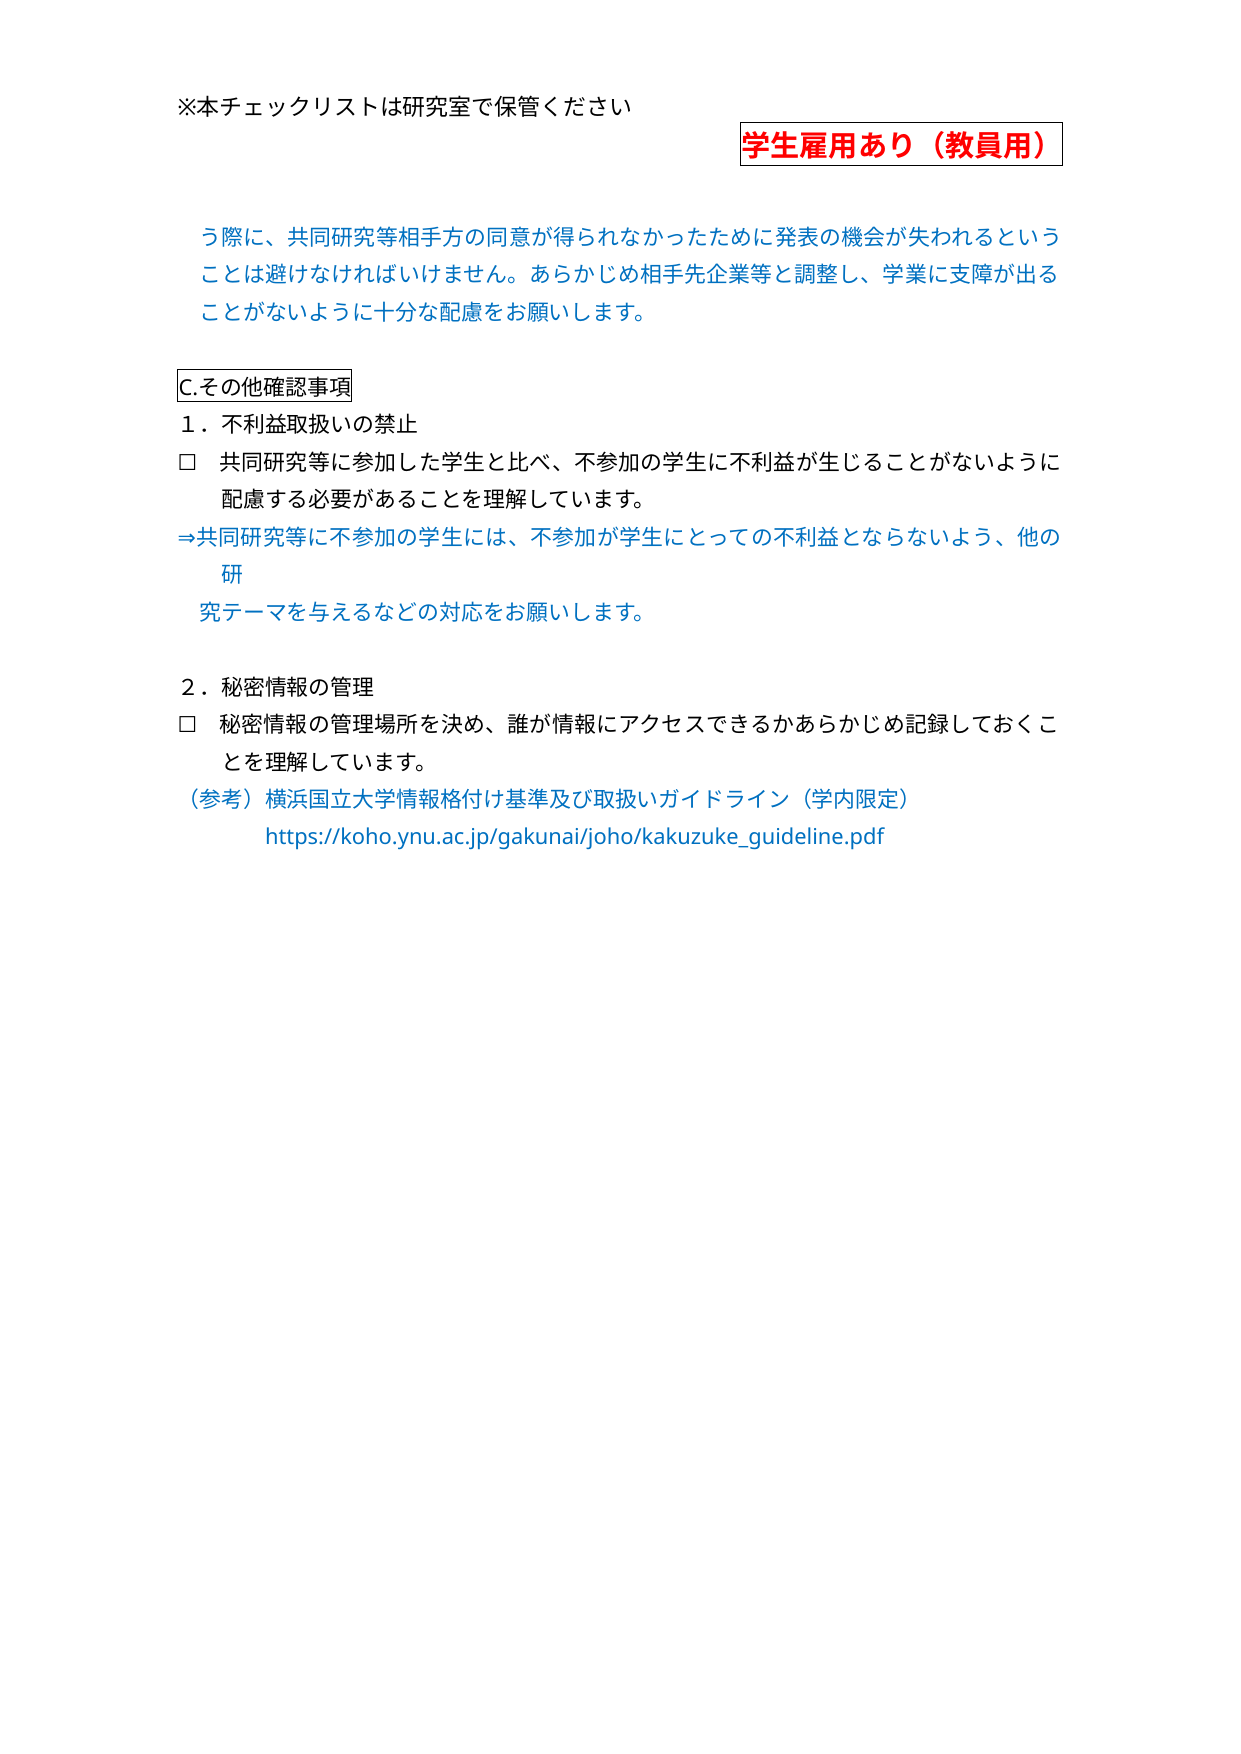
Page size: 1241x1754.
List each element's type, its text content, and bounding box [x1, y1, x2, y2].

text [177, 217, 1063, 329]
text ⇒共同研究等に不参加の学生には、不参加が学生にとっての不利益とならないよう、他の研 [177, 517, 1063, 592]
text ２．秘密情報の管理 [177, 667, 1063, 704]
text 秘密情報の管理場所を決め、誰が情報にアクセスできるかあらかじめ記録しておくことを理解しています。 [177, 704, 1063, 779]
text 究テーマを与えるなどの対応をお願いします。 [199, 592, 1063, 629]
text C.その他確認事項 [177, 367, 1063, 404]
text https://koho.ynu.ac.jp/gakunai/joho/kakuzuke_guideline.pdf [177, 817, 1063, 854]
text １．不利益取扱いの禁止 [177, 404, 1063, 442]
text （参考）横浜国立大学情報格付け基準及び取扱いガイドライン（学内限定） [177, 779, 1063, 817]
text 共同研究等に参加した学生と比べ、不参加の学生に不利益が生じることがないように配慮する必要があることを理解しています。 [177, 442, 1063, 517]
